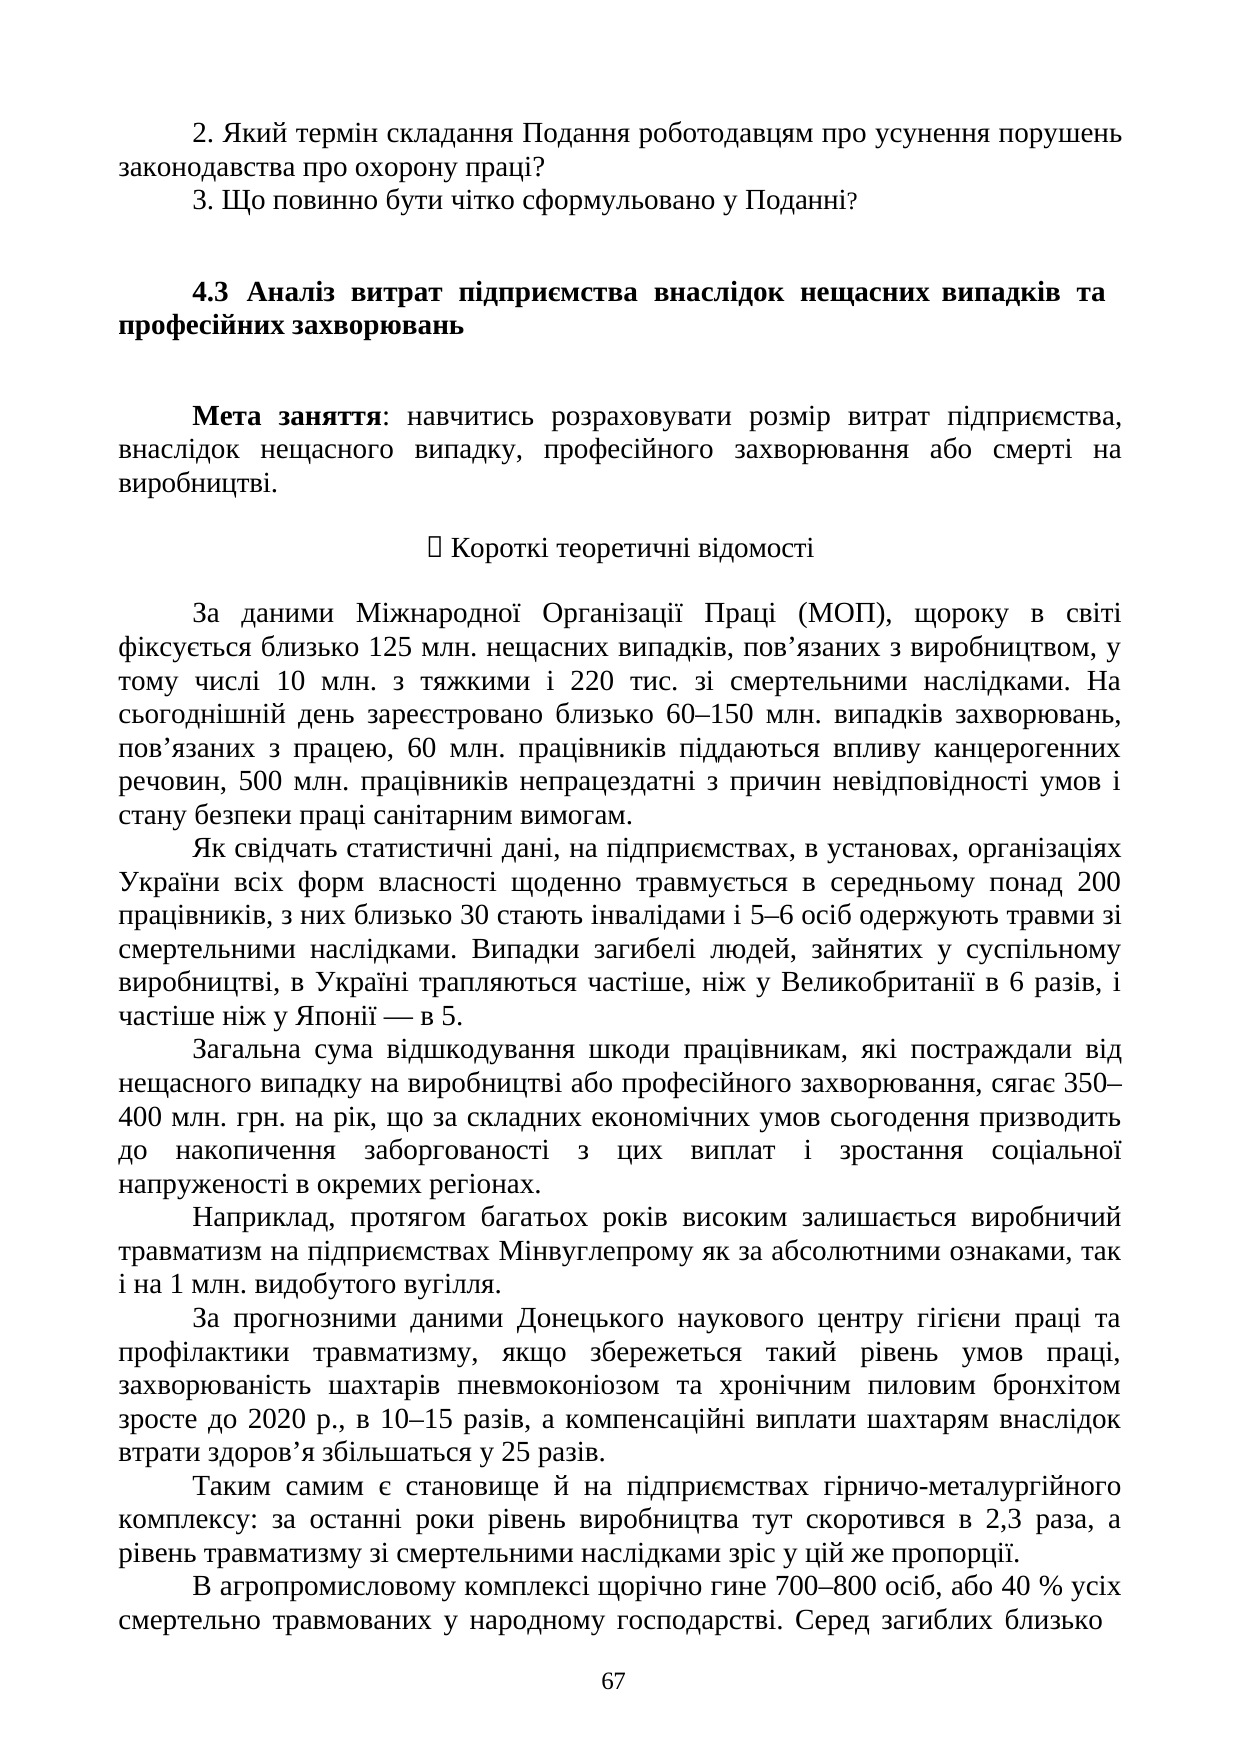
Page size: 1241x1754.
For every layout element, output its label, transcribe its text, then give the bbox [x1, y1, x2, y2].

text В агропромисловому комплексі щорічно гине 700–800 осіб, або 40 % усіх смертельно травмованих у народному господарстві. Серед загиблих близько [118, 1568, 1123, 1636]
text За прогнозними даними Донецького наукового центру гігієни праці та профілактики травматизму, якщо збережеться такий рівень умов праці, захворюваність шахтарів пневмоконіозом та хронічним пиловим бронхітом зросте до 2020 р., в 10–15 разів, а компенсаційні виплати шахтарям внаслідок втрати здоров’я збільшаться у 25 разів. [118, 1300, 1122, 1468]
text Мета заняття: навчитись розраховувати розмір витрат підприємства, внаслідок нещасного випадку, професійного захворювання або смерті на виробництві. [118, 398, 1123, 498]
text Загальна сума відшкодування шкоди працівникам, які постраждали від нещасного випадку на виробництві або професійного захворювання, сягає 350– 400 млн. грн. на рік, що за складних економічних умов сьогодення призводить до накопичення заборгованості з цих виплат і зростання соціальної напруженості в окремих регіонах. [118, 1032, 1123, 1199]
text Наприклад, протягом багатьох років високим залишається виробничий травматизм на підприємствах Мінвуглепрому як за абсолютними ознаками, так і на 1 млн. видобутого вугілля. [118, 1199, 1122, 1300]
list Який термін складання Подання роботодавцям про усунення порушень законодавства про охорону праці? [118, 115, 1122, 182]
text  Короткі теоретичні відомості [302, 527, 938, 566]
text Як свідчать статистичні дані, на підприємствах, в установах, організаціях України всіх форм власності щоденно травмується в середньому понад 200 працівників, з них близько 30 стають інвалідами і 5–6 осіб одержують травми зі смертельними наслідками. Випадки загибелі людей, зайнятих у суспільному виробництві, в Україні трапляються частіше, ніж у Великобританії в 6 разів, і частіше ніж у Японії — в 5. [118, 830, 1122, 1032]
text Таким самим є становище й на підприємствах гірничо-металургійного комплексу: за останні роки рівень виробництва тут скоротився в 2,3 раза, а рівень травматизму зі смертельними наслідками зріс у цій же пропорції. [118, 1468, 1122, 1568]
text За даними Міжнародної Організації Праці (МОП), щороку в світі фіксується близько 125 млн. нещасних випадків, пов’язаних з виробництвом, у тому числі 10 млн. з тяжкими і 220 тис. зі смертельними наслідками. На сьогоднішній день зареєстровано близько 60–150 млн. випадків захворювань, пов’язаних з працею, 60 млн. працівників піддаються впливу канцерогенних речовин, 500 млн. працівників непрацездатні з причин невідповідності умов і стану безпеки праці санітарним вимогам. [118, 596, 1122, 830]
list Що повинно бути чітко сформульовано у Поданні? [192, 182, 1190, 216]
subtitle Аналіз витрат підприємства внаслідок нещасних випадків та професійних захворювань [118, 274, 1122, 341]
